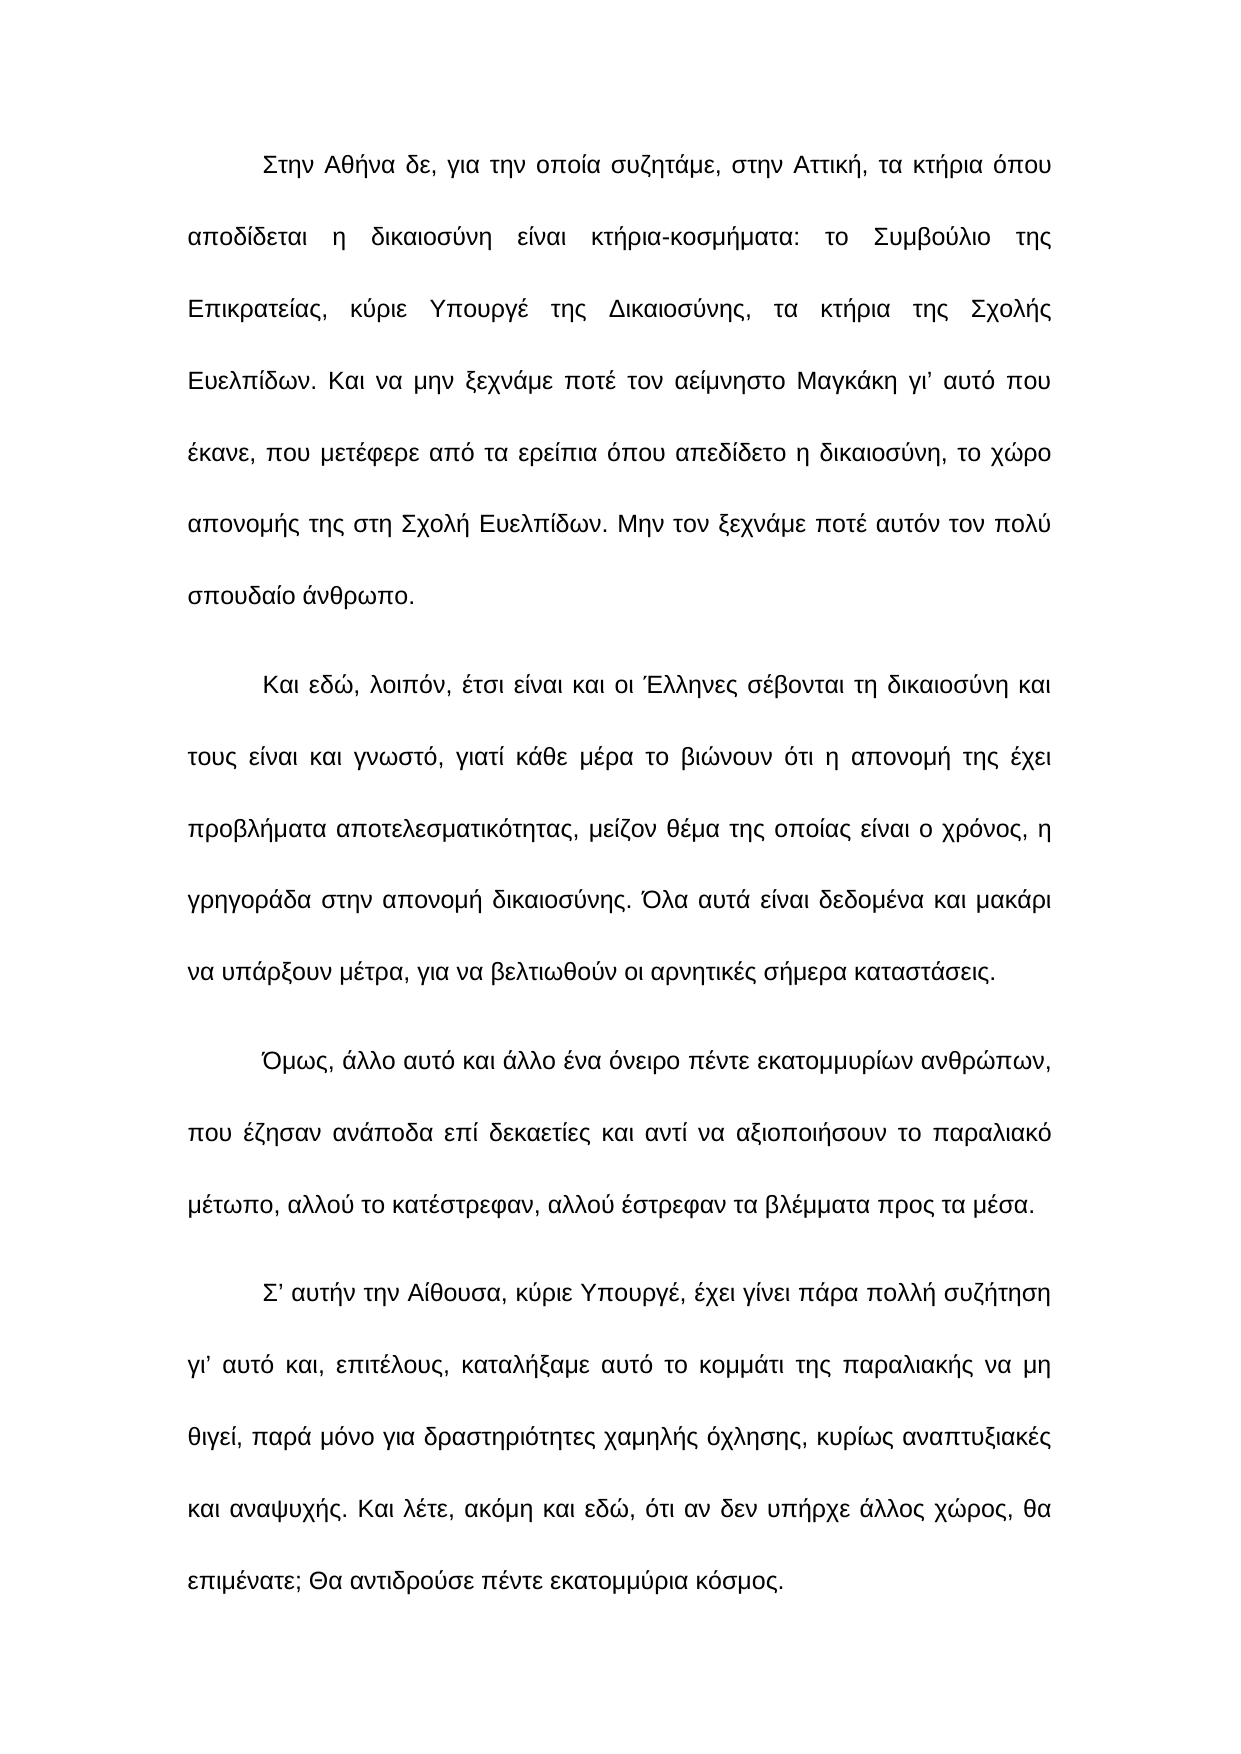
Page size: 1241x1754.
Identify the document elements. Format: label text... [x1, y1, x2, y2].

text Όμως, άλλο αυτό και άλλο ένα όνειρο πέντε εκατομμυρίων ανθρώπων, που έζησαν ανάποδα επί δεκαετίες και αντί να αξιοποιήσουν το παραλιακό μέτωπο, αλλού το κατέστρεφαν, αλλού έστρεφαν τα βλέμματα προς τα μέσα. [187, 1046, 1053, 1218]
text Σ’ αυτήν την Αίθουσα, κύριε Υπουργέ, έχει γίνει πάρα πολλή συζήτηση γι’ αυτό και, επιτέλους, καταλήξαμε αυτό το κομμάτι της παραλιακής να μη θιγεί, παρά μόνο για δραστηριότητες χαμηλής όχλησης, κυρίως αναπτυξιακές και αναψυχής. Και λέτε, ακόμη και εδώ, ότι αν δεν υπήρχε άλλος χώρος, θα επιμένατε; Θα αντιδρούσε πέντε εκατομμύρια κόσμος. [187, 1278, 1053, 1594]
text Και εδώ, λοιπόν, έτσι είναι και οι Έλληνες σέβονται τη δικαιοσύνη και τους είναι και γνωστό, γιατί κάθε μέρα το βιώνουν ότι η απονομή της έχει προβλήματα αποτελεσματικότητας, μείζον θέμα της οποίας είναι ο χρόνος, η γρηγοράδα στην απονομή δικαιοσύνης. Όλα αυτά είναι δεδομένα και μακάρι να υπάρξουν μέτρα, για να βελτιωθούν οι αρνητικές σήμερα καταστάσεις. [187, 670, 1053, 986]
text Στην Αθήνα δε, για την οποία συζητάμε, στην Αττική, τα κτήρια όπου αποδίδεται η δικαιοσύνη είναι κτήρια-κοσμήματα: το Συμβούλιο της Επικρατείας, κύριε Υπουργέ της Δικαιοσύνης, τα κτήρια της Σχολής Ευελπίδων. Και να μην ξεχνάμε ποτέ τον αείμνηστο Μαγκάκη γι’ αυτό που έκανε, που μετέφερε από τα ερείπια όπου απεδίδετο η δικαιοσύνη, το χώρο απονομής της στη Σχολή Ευελπίδων. Μην τον ξεχνάμε ποτέ αυτόν τον πολύ σπουδαίο άνθρωπο. [187, 150, 1053, 610]
